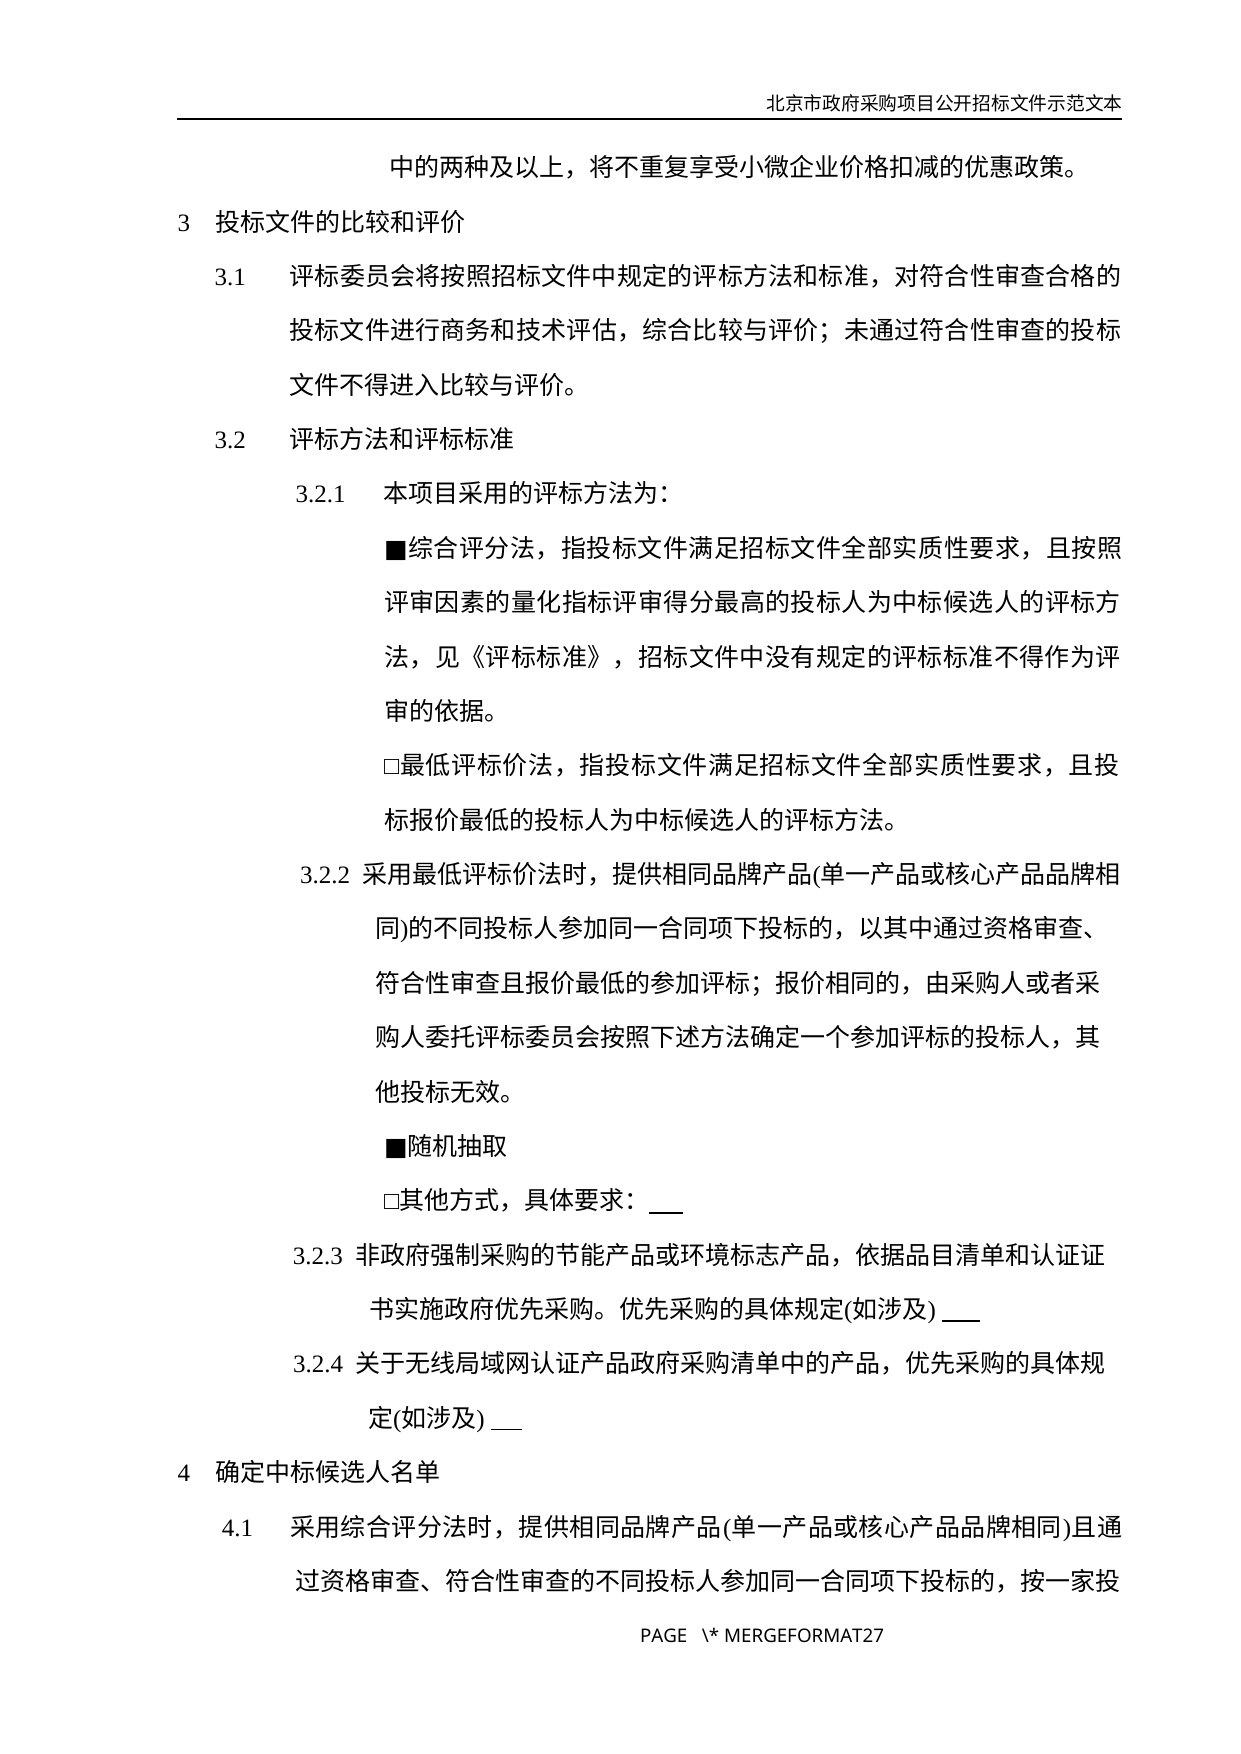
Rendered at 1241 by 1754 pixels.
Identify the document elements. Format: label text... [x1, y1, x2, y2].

list 确定中标候选人名单 [177, 1453, 1122, 1489]
text 3.2.2 采用最低评标价法时，提供相同品牌产品(单一产品或核心产品品牌相同)的不同投标人参加同一合同项下投标的，以其中通过资格审查、符合性审查且报价最低的参加评标；报价相同的，由采购人或者采购人委托评标委员会按照下述方法确定一个参加评标的投标人，其他投标无效。 [300, 854, 1122, 1108]
list 本项目采用的评标方法为： [295, 474, 1122, 510]
text 3.2.3 非政府强制采购的节能产品或环境标志产品，依据品目清单和认证证书实施政府优先采购。优先采购的具体规定(如涉及) [293, 1235, 1122, 1326]
list 评标委员会将按照招标文件中规定的评标方法和标准，对符合性审查合格的投标文件进行商务和技术评估，综合比较与评价；未通过符合性审查的投标文件不得进入比较与评价。 [214, 256, 1122, 401]
list 投标文件的比较和评价 [177, 202, 1122, 238]
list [295, 148, 1122, 184]
text ■随机抽取 [384, 1126, 1122, 1163]
text ■综合评分法，指投标文件满足招标文件全部实质性要求，且按照评审因素的量化指标评审得分最高的投标人为中标候选人的评标方法，见《评标标准》，招标文件中没有规定的评标标准不得作为评审的依据。 [384, 528, 1122, 728]
text 3.2.4 关于无线局域网认证产品政府采购清单中的产品，优先采购的具体规定(如涉及) [293, 1344, 1122, 1434]
text □最低评标价法，指投标文件满足招标文件全部实质性要求，且投标报价最低的投标人为中标候选人的评标方法。 [384, 746, 1122, 836]
text □其他方式，具体要求： [384, 1181, 1122, 1217]
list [222, 1507, 1122, 1598]
list 评标方法和评标标准 [214, 419, 1122, 456]
